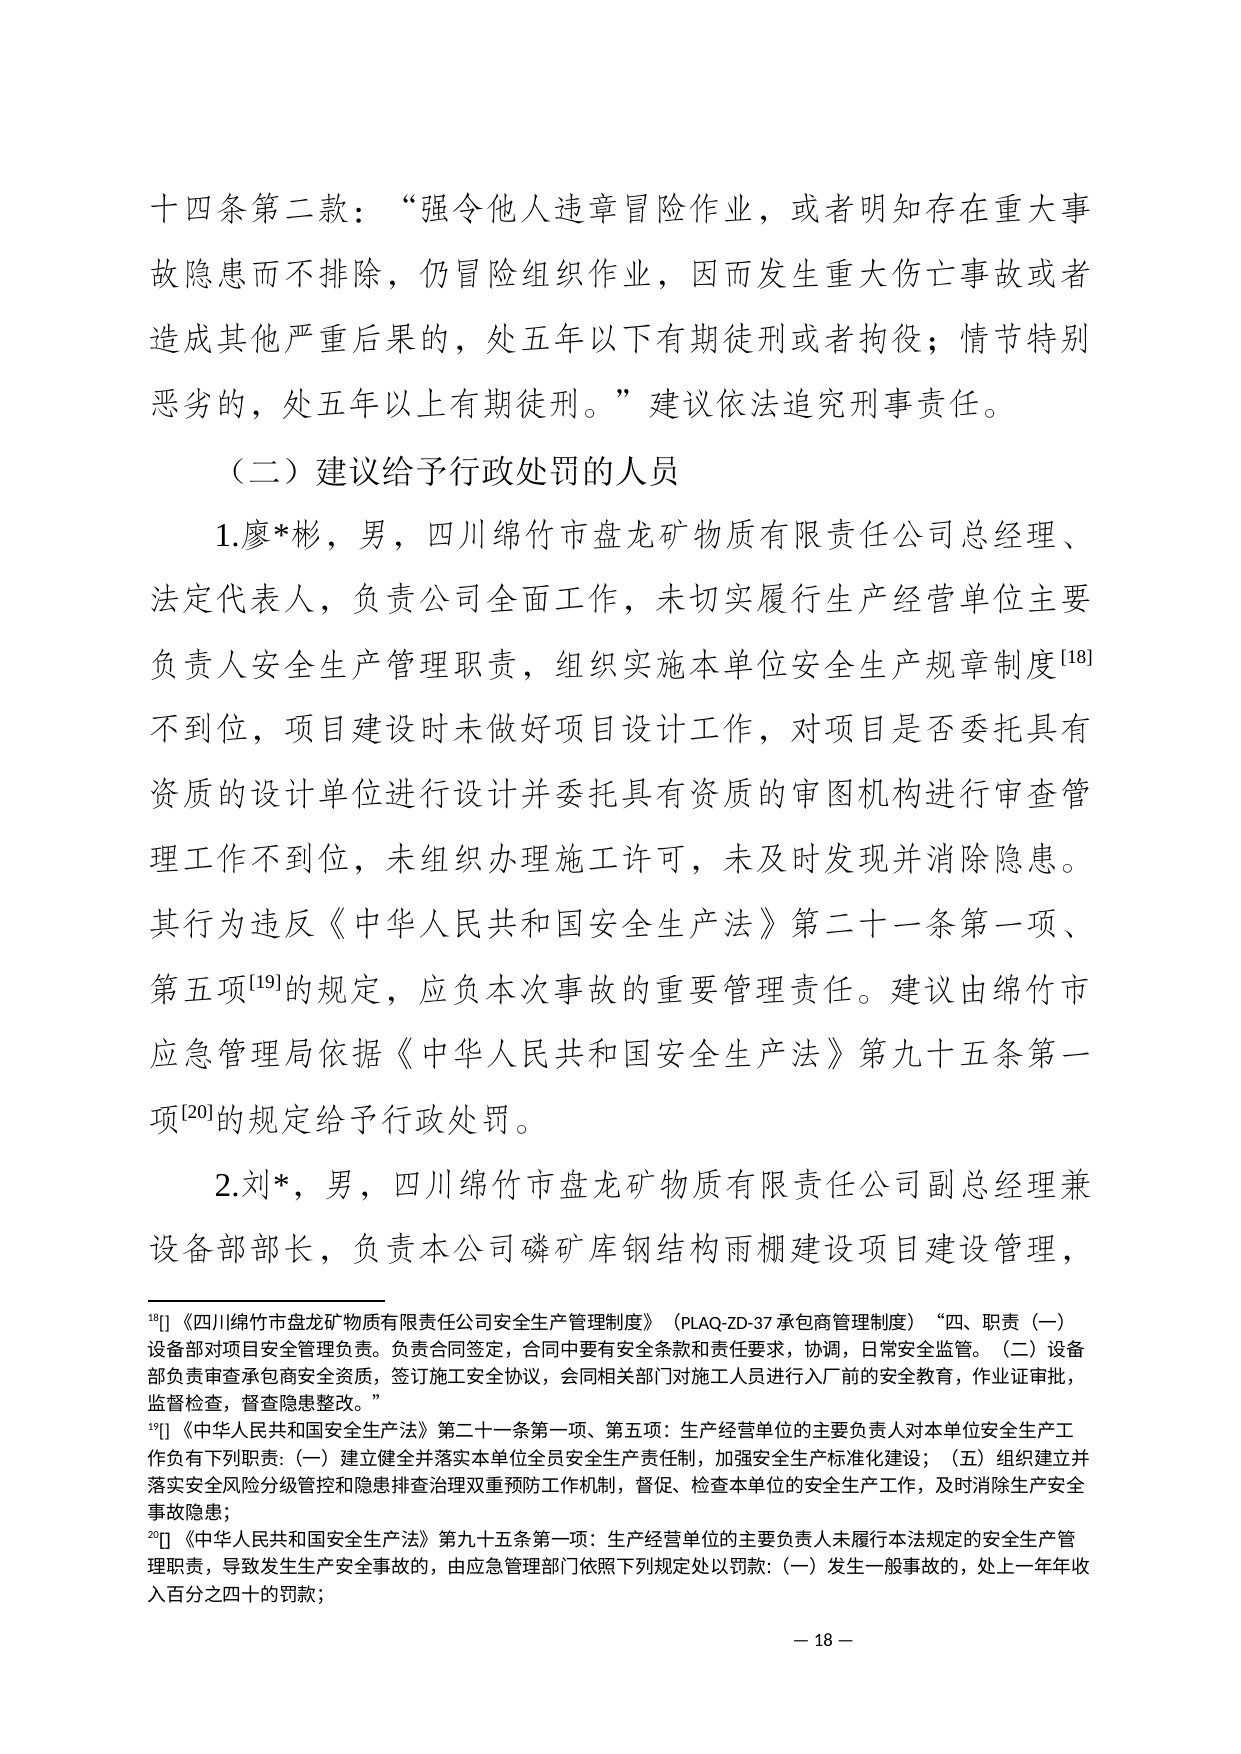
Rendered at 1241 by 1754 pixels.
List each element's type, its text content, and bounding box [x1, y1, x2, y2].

text （二）建议给予行政处罚的人员 [148, 437, 1093, 502]
text 1.廖*彬，男，四川绵竹市盘龙矿物质有限责任公司总经理、法定代表人，负责公司全面工作，未切实履行生产经营单位主要负责人安全生产管理职责，组织实施本单位安全生产规章制度[]不到位，项目建设时未做好项目设计工作，对项目是否委托具有资质的设计单位进行设计并委托具有资质的审图机构进行审查管理工作不到位，未组织办理施工许可，未及时发现并消除隐患。其行为违反《中华人民共和国安全生产法》第二十一条第一项、第五项[]的规定，应负本次事故的重要管理责任。建议由绵竹市应急管理局依据《中华人民共和国安全生产法》第九十五条第一项[]的规定给予行政处罚。 [148, 502, 1093, 1152]
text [148, 177, 1093, 437]
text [148, 1152, 1093, 1282]
